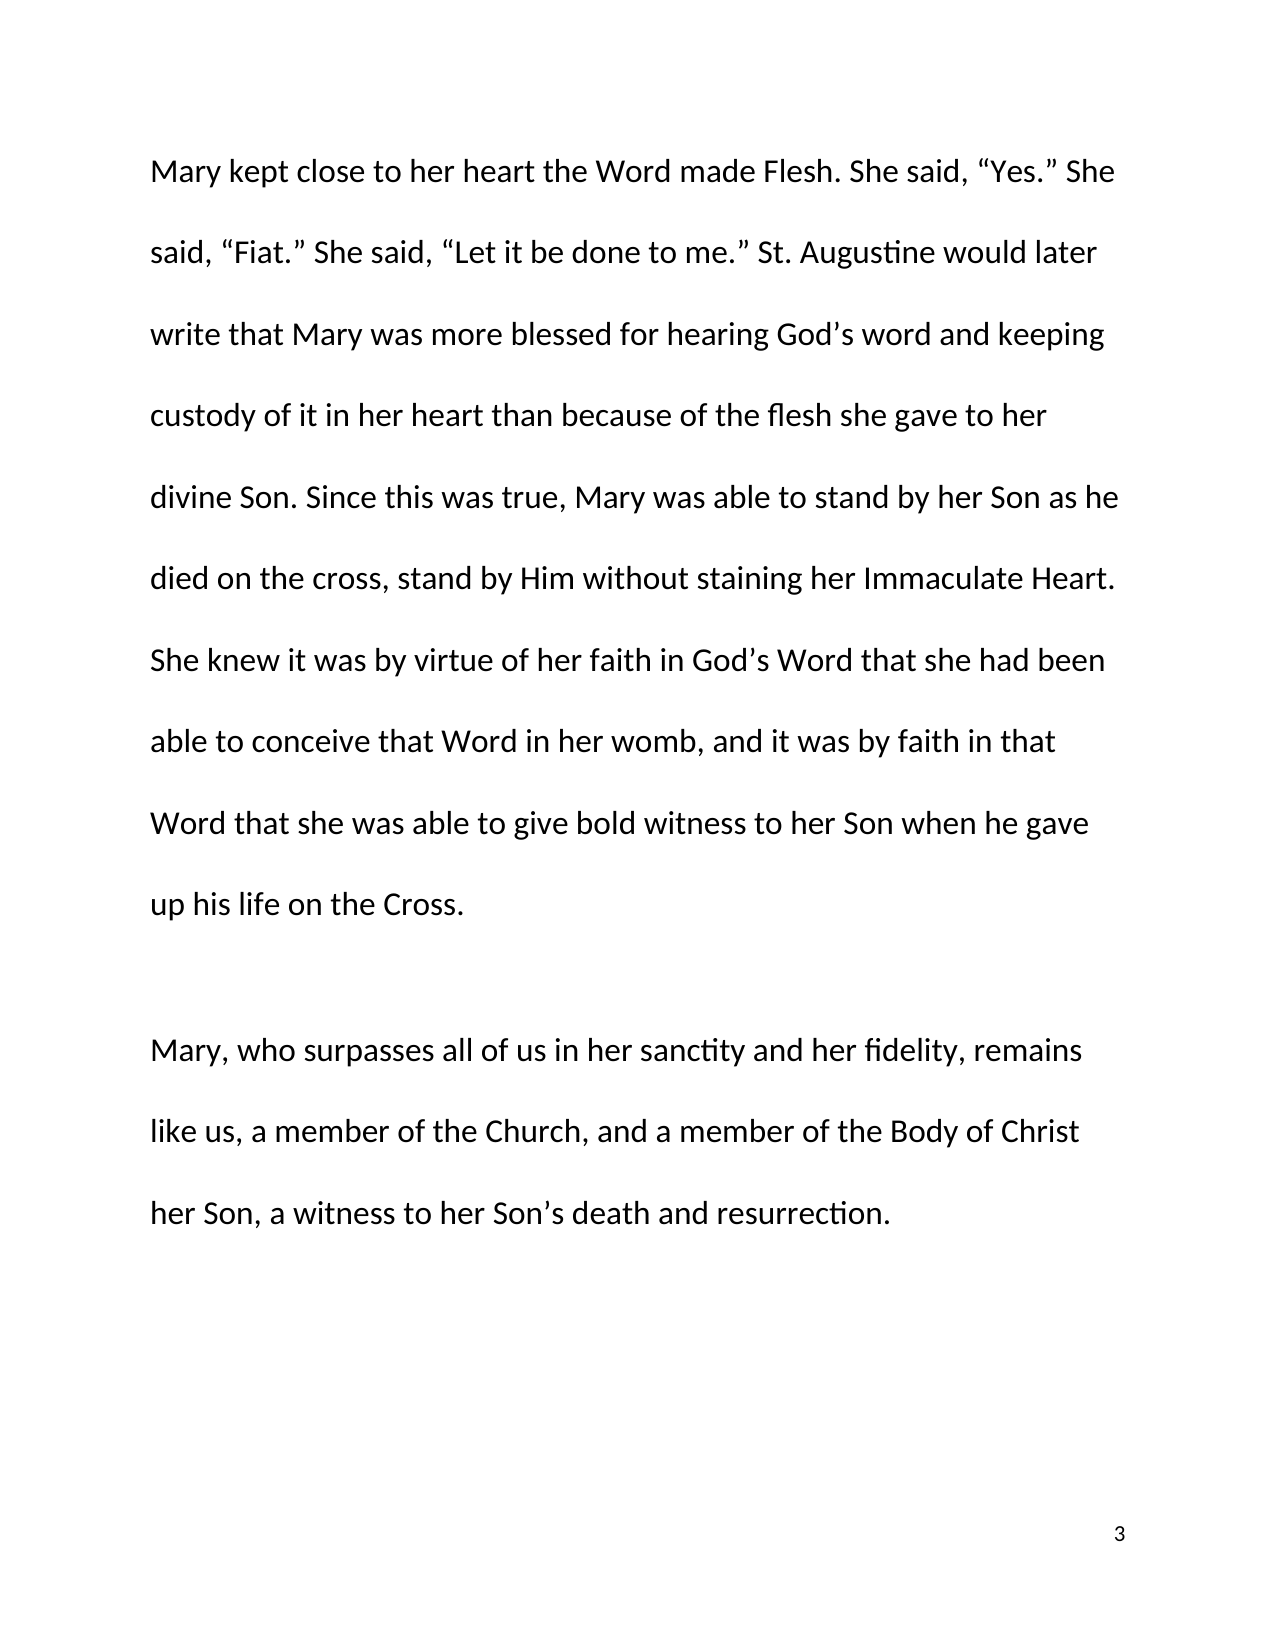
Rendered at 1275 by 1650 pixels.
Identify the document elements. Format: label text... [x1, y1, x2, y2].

text Mary, who surpasses all of us in her sanctity and her fidelity, remains like us, a member of the Church, and a member of the Body of Christ her Son, a witness to her Son’s death and resurrection. [150, 1029, 1125, 1232]
text Mary kept close to her heart the Word made Flesh. She said, “Yes.” She said, “Fiat.” She said, “Let it be done to me.” St. Augustine would later write that Mary was more blessed for hearing God’s word and keeping custody of it in her heart than because of the flesh she gave to her divine Son. Since this was true, Mary was able to stand by her Son as he died on the cross, stand by Him without staining her Immaculate Heart. She knew it was by virtue of her faith in God’s Word that she had been able to conceive that Word in her womb, and it was by faith in that Word that she was able to give bold witness to her Son when he gave up his life on the Cross. [150, 150, 1125, 980]
